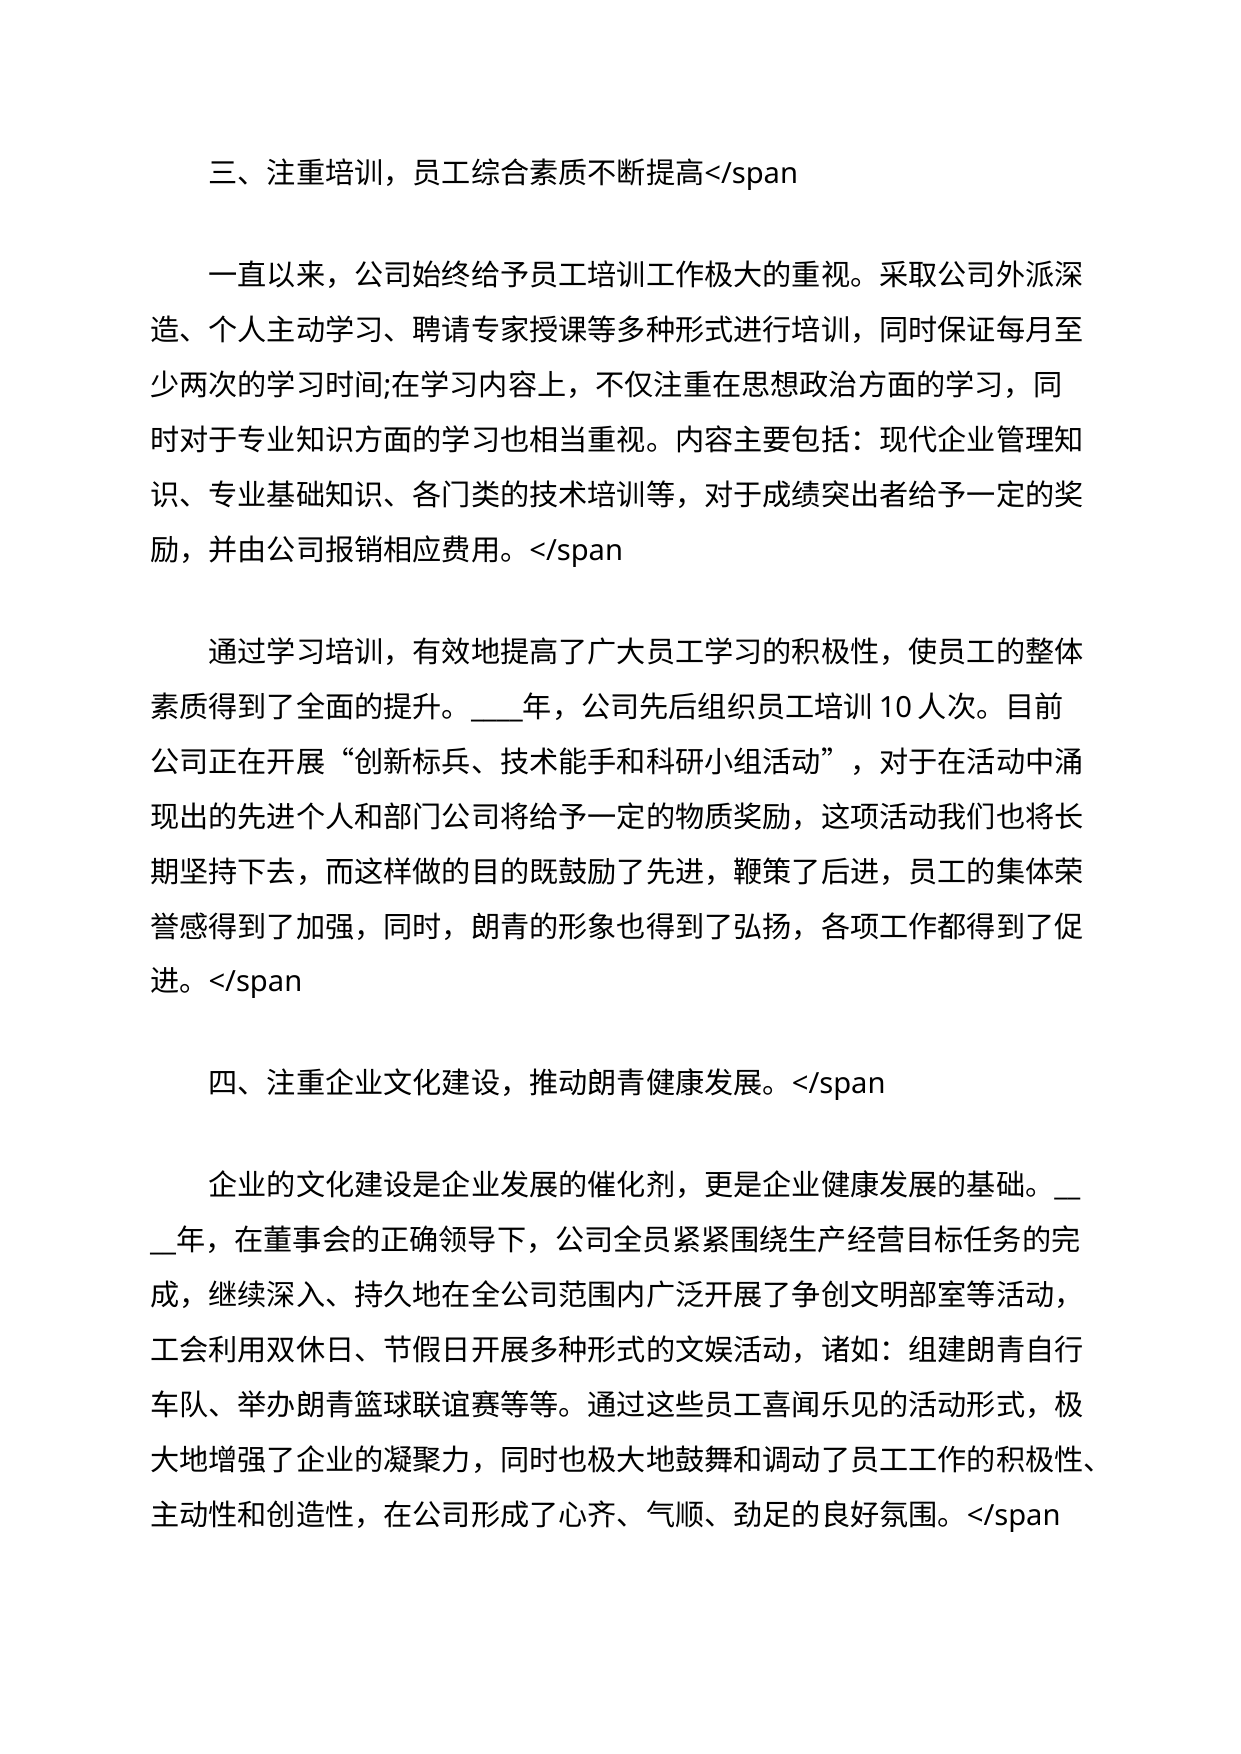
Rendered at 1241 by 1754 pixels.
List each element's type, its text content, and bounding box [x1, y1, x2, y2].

text 一直以来，公司始终给予员工培训工作极大的重视。采取公司外派深造、个人主动学习、聘请专家授课等多种形式进行培训，同时保证每月至少两次的学习时间;在学习内容上，不仅注重在思想政治方面的学习，同时对于专业知识方面的学习也相当重视。内容主要包括：现代企业管理知识、专业基础知识、各门类的技术培训等，对于成绩突出者给予一定的奖励，并由公司报销相应费用。</span [150, 252, 1090, 569]
text 通过学习培训，有效地提高了广大员工学习的积极性，使员工的整体素质得到了全面的提升。____年，公司先后组织员工培训10人次。目前公司正在开展“创新标兵、技术能手和科研小组活动”，对于在活动中涌现出的先进个人和部门公司将给予一定的物质奖励，这项活动我们也将长期坚持下去，而这样做的目的既鼓励了先进，鞭策了后进，员工的集体荣誉感得到了加强，同时，朗青的形象也得到了弘扬，各项工作都得到了促进。</span [150, 628, 1090, 1000]
text 三、注重培训，员工综合素质不断提高</span [150, 150, 1090, 192]
text 四、注重企业文化建设，推动朗青健康发展。</span [150, 1060, 1090, 1102]
text 企业的文化建设是企业发展的催化剂，更是企业健康发展的基础。____年，在董事会的正确领导下，公司全员紧紧围绕生产经营目标任务的完成，继续深入、持久地在全公司范围内广泛开展了争创文明部室等活动，工会利用双休日、节假日开展多种形式的文娱活动，诸如：组建朗青自行车队、举办朗青篮球联谊赛等等。通过这些员工喜闻乐见的活动形式，极大地增强了企业的凝聚力，同时也极大地鼓舞和调动了员工工作的积极性、主动性和创造性，在公司形成了心齐、气顺、劲足的良好氛围。</span [150, 1162, 1090, 1534]
